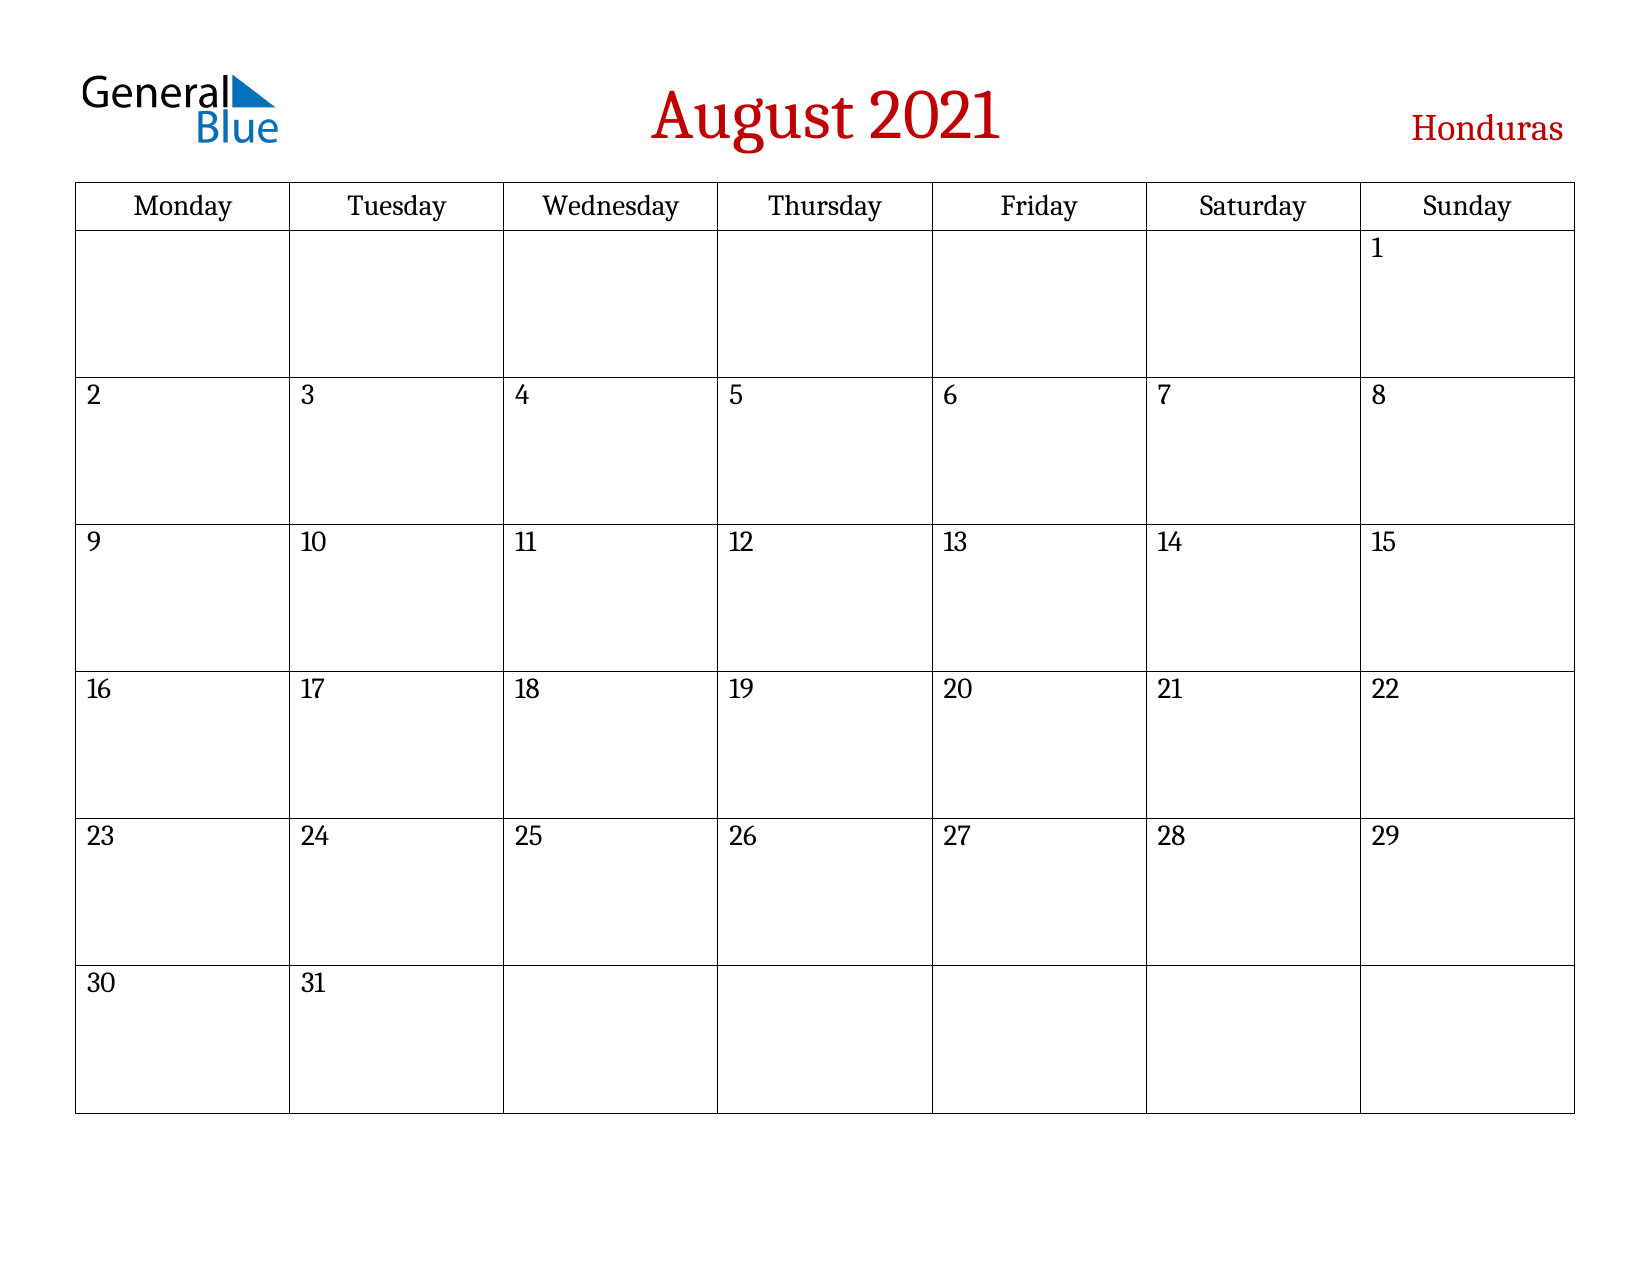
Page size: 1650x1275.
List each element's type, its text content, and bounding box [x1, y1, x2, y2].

table_cell 31 [290, 966, 503, 1000]
table_cell 1 [1361, 231, 1574, 264]
table_cell [504, 412, 717, 524]
table_cell [76, 559, 289, 671]
table_cell [290, 1000, 503, 1112]
table_cell [1361, 706, 1574, 818]
table_cell [290, 412, 503, 524]
table_cell [290, 265, 503, 377]
table_cell [76, 706, 289, 818]
table_cell [1361, 265, 1574, 377]
table_cell 9 [76, 525, 289, 559]
table_cell [933, 412, 1146, 524]
table_cell 17 [290, 672, 503, 706]
table_cell [504, 1000, 717, 1112]
table_cell 7 [1147, 378, 1360, 412]
table_cell [933, 231, 1146, 264]
table_cell 16 [76, 672, 289, 706]
table_cell 6 [933, 378, 1146, 412]
table_cell [1361, 412, 1574, 524]
table_cell [504, 706, 717, 818]
table_cell Saturday [1147, 183, 1360, 230]
table_cell [933, 265, 1146, 377]
table_cell [1361, 853, 1574, 965]
table_cell [504, 265, 717, 377]
table_cell 10 [290, 525, 503, 559]
table_cell [504, 231, 717, 264]
table_cell 23 [76, 819, 289, 853]
table_cell [933, 1000, 1146, 1112]
table_cell Wednesday [504, 183, 717, 230]
table_cell Thursday [718, 183, 932, 230]
table_cell 15 [1361, 525, 1574, 559]
table_cell [1361, 559, 1574, 671]
table_cell [290, 853, 503, 965]
table_cell 24 [290, 819, 503, 853]
table_cell [718, 559, 932, 671]
table_cell 8 [1361, 378, 1574, 412]
table_cell [76, 231, 289, 264]
table_cell Monday [76, 183, 289, 230]
table_cell Tuesday [290, 183, 503, 230]
table_cell [718, 853, 932, 965]
table_cell [1147, 706, 1360, 818]
table_cell [1147, 853, 1360, 965]
table_cell 12 [718, 525, 932, 559]
table_cell 13 [933, 525, 1146, 559]
table_cell [1361, 1000, 1574, 1112]
table_cell [76, 265, 289, 377]
table_cell [76, 412, 289, 524]
table_cell [1147, 265, 1360, 377]
table_cell [1147, 231, 1360, 264]
table_cell 18 [504, 672, 717, 706]
table_cell 19 [718, 672, 932, 706]
table_cell [1361, 966, 1574, 1000]
table_cell [290, 559, 503, 671]
table_cell 4 [504, 378, 717, 412]
table_cell 22 [1361, 672, 1574, 706]
table_cell Sunday [1361, 183, 1574, 230]
table_cell [290, 706, 503, 818]
table_header August 2021 [504, 75, 1146, 182]
table_cell [933, 853, 1146, 965]
table_cell [933, 559, 1146, 671]
table_cell [718, 412, 932, 524]
table_cell [504, 559, 717, 671]
table_cell [1147, 966, 1360, 1000]
table_cell 26 [718, 819, 932, 853]
table_cell [933, 706, 1146, 818]
table_cell [504, 853, 717, 965]
table_cell [718, 1000, 932, 1112]
table_cell 25 [504, 819, 717, 853]
table_cell 14 [1147, 525, 1360, 559]
table_cell [718, 231, 932, 264]
table_header Honduras [1146, 75, 1574, 182]
table_cell [933, 966, 1146, 1000]
table_cell 30 [76, 966, 289, 1000]
table_cell [1147, 559, 1360, 671]
table_cell [1147, 1000, 1360, 1112]
table_cell 5 [718, 378, 932, 412]
table_cell 11 [504, 525, 717, 559]
table_cell [76, 1000, 289, 1112]
table_cell [76, 853, 289, 965]
table_cell [290, 231, 503, 264]
table_cell [718, 265, 932, 377]
table_cell 27 [933, 819, 1146, 853]
table_cell 20 [933, 672, 1146, 706]
table_cell [718, 966, 932, 1000]
table_cell [1147, 412, 1360, 524]
picture [82, 75, 278, 143]
table_header [76, 75, 503, 182]
table_cell 3 [290, 378, 503, 412]
table_cell [718, 706, 932, 818]
table_cell 29 [1361, 819, 1574, 853]
table_cell [504, 966, 717, 1000]
table_cell 2 [76, 378, 289, 412]
table_cell 21 [1147, 672, 1360, 706]
table_cell 28 [1147, 819, 1360, 853]
table_cell Friday [933, 183, 1146, 230]
